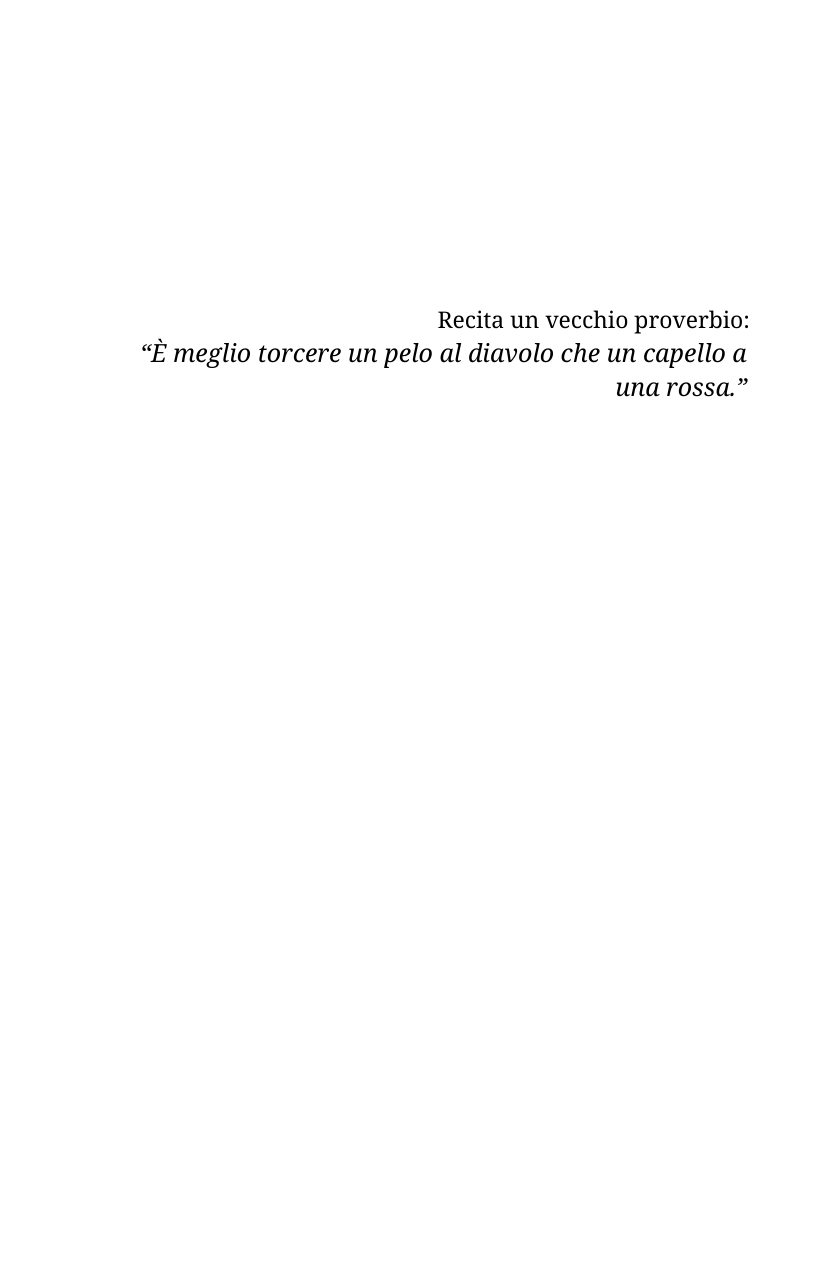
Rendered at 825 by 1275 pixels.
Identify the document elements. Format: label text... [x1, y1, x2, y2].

text Recita un vecchio proverbio: [112, 304, 750, 335]
text “È meglio torcere un pelo al diavolo che un capello a una rossa.” [112, 335, 750, 403]
